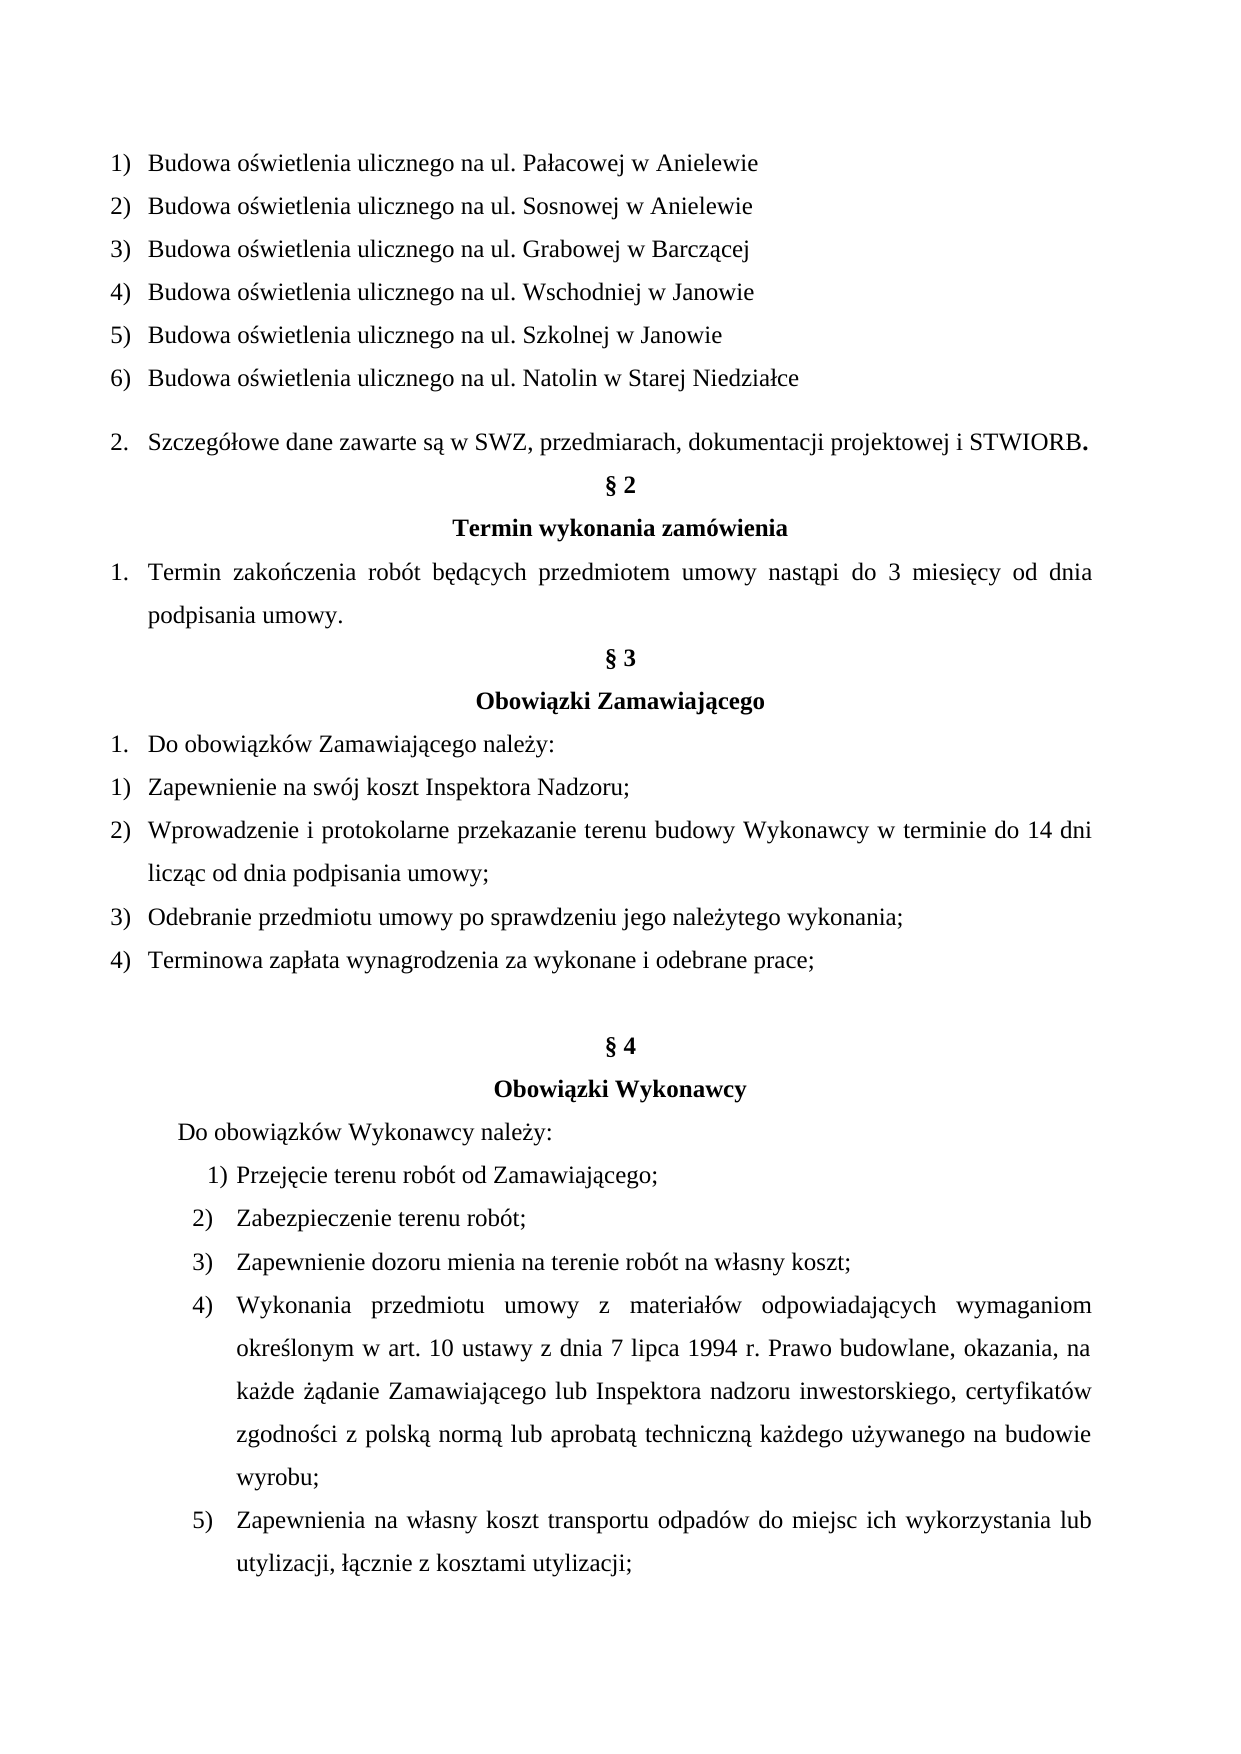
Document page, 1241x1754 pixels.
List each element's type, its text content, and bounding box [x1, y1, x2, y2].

text Do obowiązków Wykonawcy należy: [177, 1117, 1093, 1146]
list Zapewnienia na własny koszt transportu odpadów do miejsc ich wykorzystania lub utylizacji, łącznie z kosztami utylizacji; [192, 1505, 1093, 1577]
list Zabezpieczenie terenu robót; [192, 1203, 1093, 1232]
list Do obowiązków Zamawiającego należy: [110, 729, 1093, 758]
list Odebranie przedmiotu umowy po sprawdzeniu jego należytego wykonania; [110, 902, 1093, 930]
list Budowa oświetlenia ulicznego na ul. Szkolnej w Janowie [110, 320, 1093, 349]
text Obowiązki Zamawiającego [148, 686, 1093, 715]
text § 2 [148, 470, 1093, 499]
list Szczegółowe dane zawarte są w SWZ, przedmiarach, dokumentacji projektowej i STWIORB. [110, 427, 1093, 456]
list Przejęcie terenu robót od Zamawiającego; [207, 1160, 1093, 1189]
list Zapewnienie na swój koszt Inspektora Nadzoru; [110, 772, 1093, 801]
list Budowa oświetlenia ulicznego na ul. Pałacowej w Anielewie [110, 148, 1093, 176]
list Wprowadzenie i protokolarne przekazanie terenu budowy Wykonawcy w terminie do 14 dni licząc od dnia podpisania umowy; [110, 815, 1093, 887]
text Termin wykonania zamówienia [148, 513, 1093, 542]
text § 3 [148, 643, 1093, 672]
text Obowiązki Wykonawcy [148, 1074, 1093, 1103]
list Zapewnienie dozoru mienia na terenie robót na własny koszt; [192, 1247, 1093, 1275]
list Budowa oświetlenia ulicznego na ul. Sosnowej w Anielewie [110, 191, 1093, 219]
list Wykonania przedmiotu umowy z materiałów odpowiadających wymaganiom określonym w art. 10 ustawy z dnia 7 lipca 1994 r. Prawo budowlane, okazania, na każde żądanie Zamawiającego lub Inspektora nadzoru inwestorskiego, certyfikatów zgodności z polską normą lub aprobatą techniczną każdego używanego na budowie wyrobu; [192, 1290, 1093, 1491]
text § 4 [148, 1031, 1093, 1060]
list Budowa oświetlenia ulicznego na ul. Wschodniej w Janowie [110, 277, 1093, 306]
list Budowa oświetlenia ulicznego na ul. Grabowej w Barczącej [110, 234, 1093, 263]
list Terminowa zapłata wynagrodzenia za wykonane i odebrane prace; [110, 945, 1093, 973]
list Budowa oświetlenia ulicznego na ul. Natolin w Starej Niedziałce [110, 363, 1093, 392]
list Termin zakończenia robót będących przedmiotem umowy nastąpi do 3 miesięcy od dnia podpisania umowy. [110, 557, 1093, 628]
